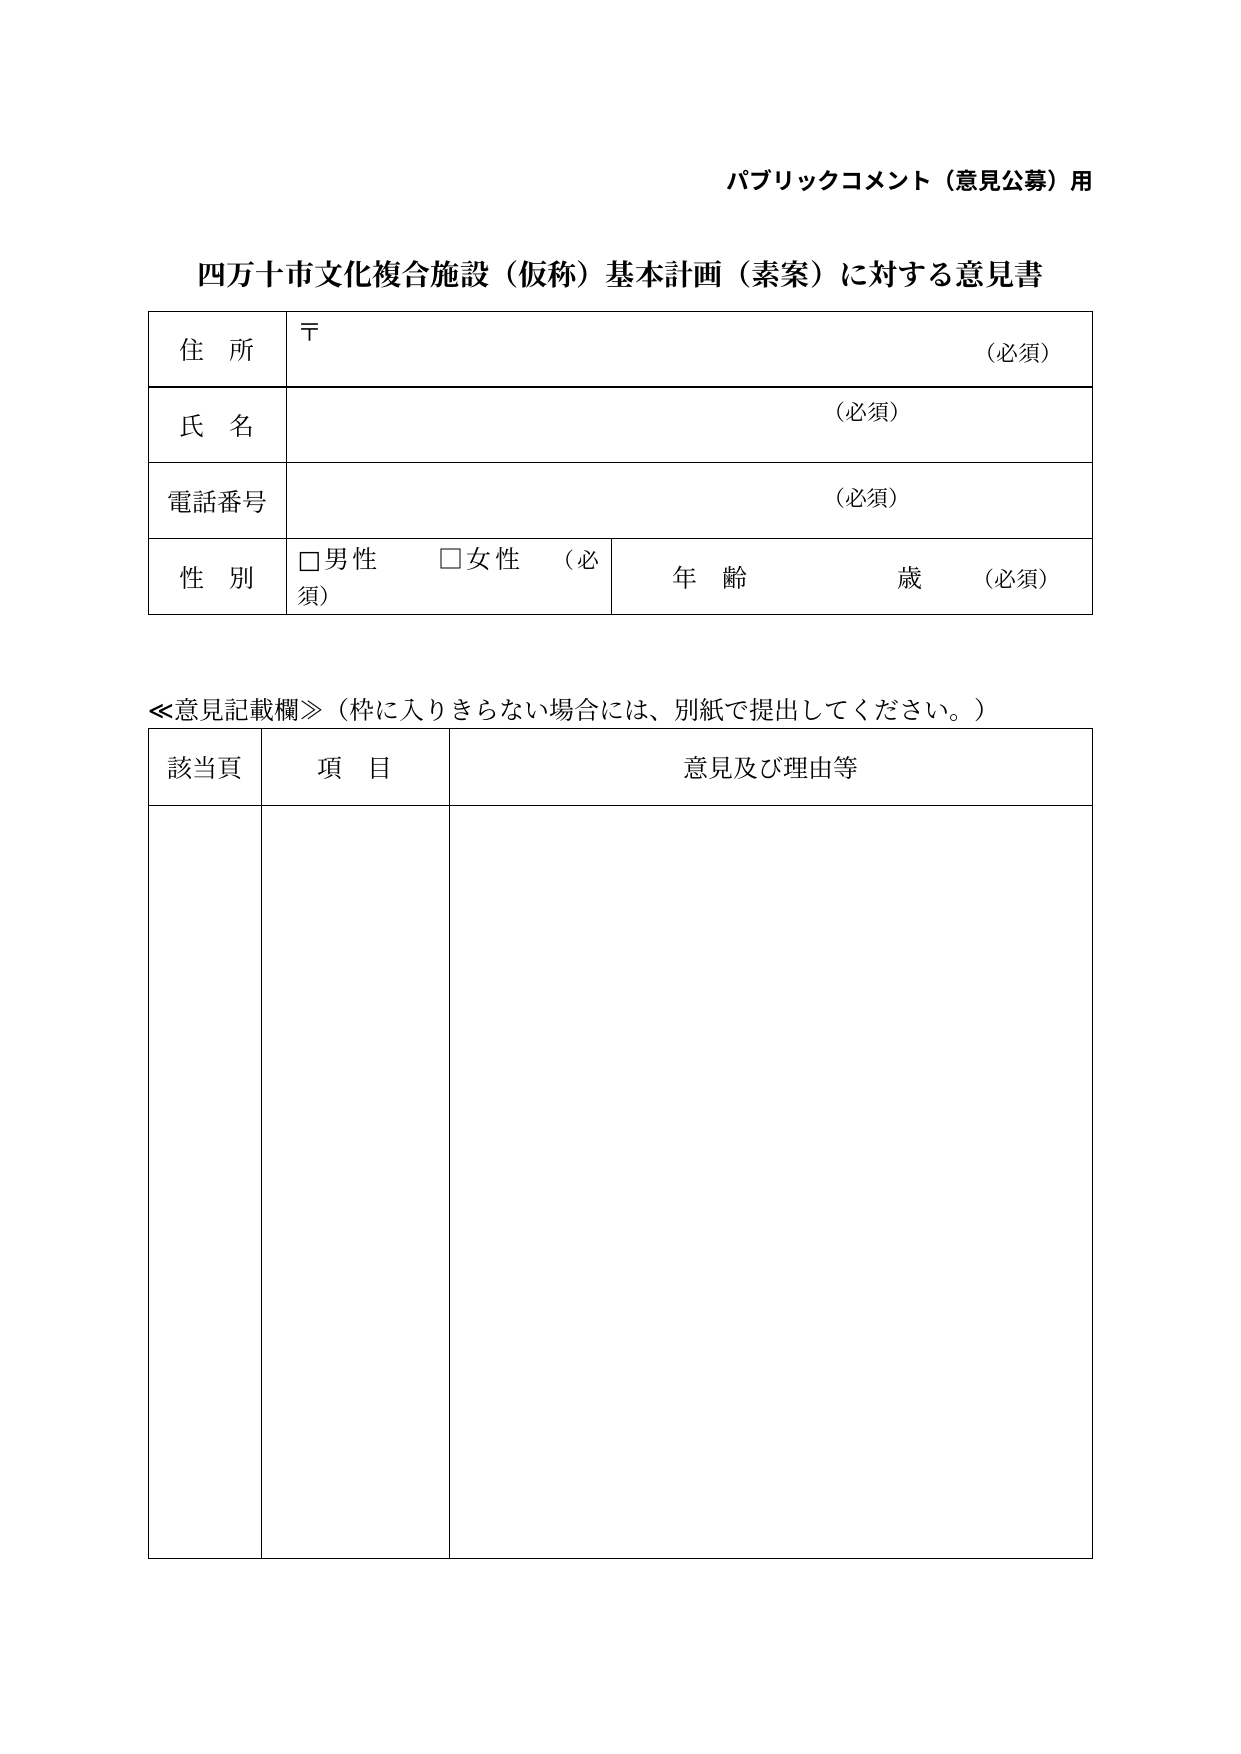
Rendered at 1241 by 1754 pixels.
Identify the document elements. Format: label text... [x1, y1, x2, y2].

table_cell 性 別 [149, 539, 286, 614]
text 四万十市文化複合施設（仮称）基本計画（素案）に対する意見書 [148, 236, 1092, 311]
table_header 該当頁 [149, 729, 261, 805]
table_cell □男性 □女性 （必須） [287, 539, 611, 614]
table_cell [450, 806, 1092, 1558]
table_header 意見及び理由等 [450, 729, 1092, 805]
table_header 住 所 [149, 312, 286, 386]
table_cell [262, 806, 449, 1558]
table_header 〒 [287, 312, 1092, 386]
table_cell [287, 388, 1092, 462]
table_cell [287, 463, 1092, 538]
table_cell 氏 名 [149, 388, 286, 462]
table_cell 年 齢 歳 （必須） [612, 539, 1092, 614]
table_header 項 目 [262, 729, 449, 805]
table_cell 電話番号 [149, 463, 286, 538]
table_cell [149, 806, 261, 1558]
text パブリックコメント（意見公募）用 [148, 161, 1092, 198]
text ≪意見記載欄≫（枠に入りきらない場合には、別紙で提出してください。） [148, 690, 1092, 728]
